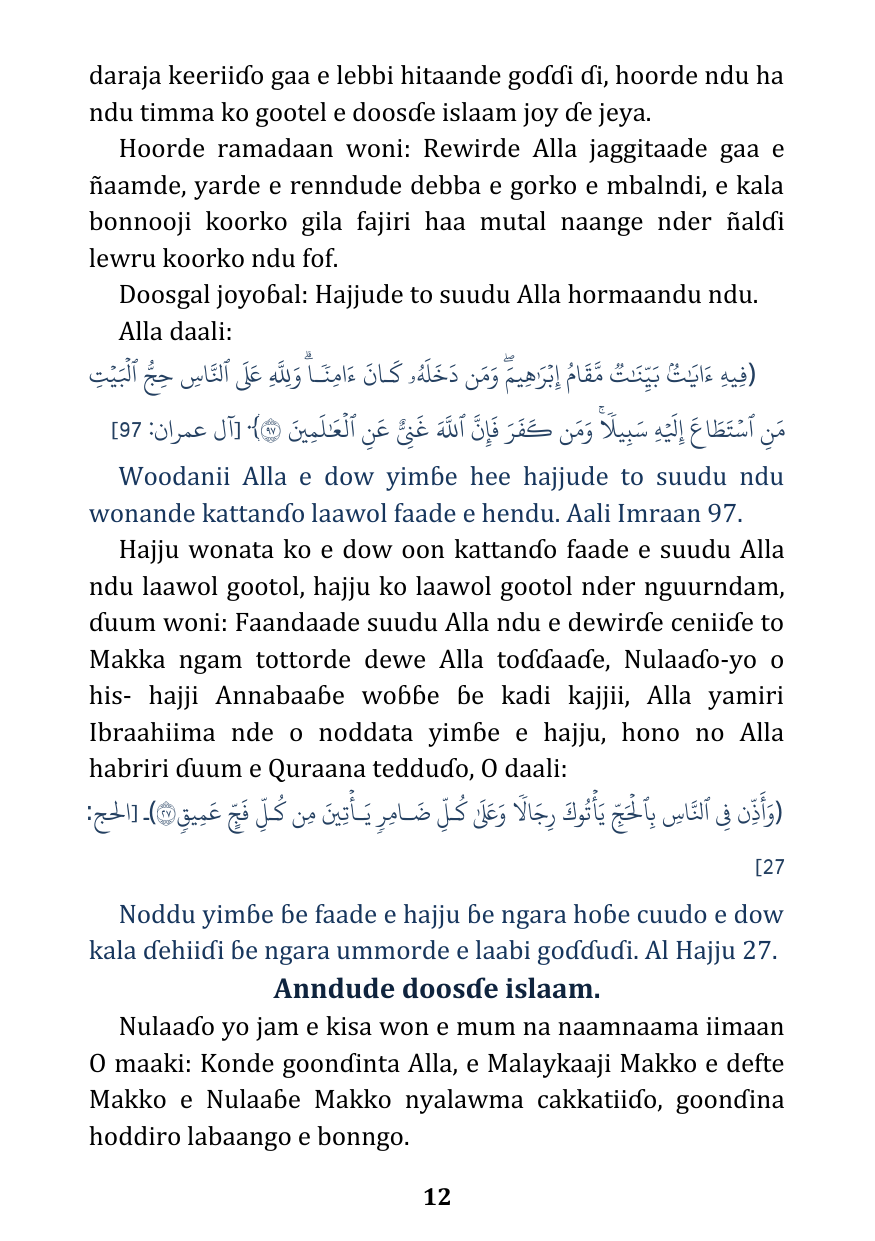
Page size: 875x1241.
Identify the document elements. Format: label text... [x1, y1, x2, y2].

text Alla daali: [89, 314, 785, 346]
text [89, 59, 785, 127]
text Nulaaɗo yo jam e kisa won e mum na naamnaama iimaan O maaki: Konde goonɗinta Alla, e Malaykaaji Makko e defte Makko e Nulaaɓe Makko nyalawma cakkatiiɗo, goonɗina hoddiro labaango e bonngo. [89, 1010, 785, 1151]
text Noddu yimɓe ɓe faade e hajju ɓe ngara hoɓe cuudo e dow kala ɗehiiɗi ɓe ngara ummorde e laabi goɗɗuɗi. Al Hajju 27. [89, 898, 785, 966]
text ﴿وَأَذِّن فِي ٱلنَّاسِ بِٱلۡحَجِّ يَأۡتُوكَ رِجَالٗا وَعَلَىٰ كُلِّ ضَامِرٖ يَأۡتِينَ مِن كُلِّ فَجٍّ عَمِيقٖ٢٧﴾ [الحج: 27] [89, 788, 785, 891]
text Doosgal joyoɓal: Hajjude to suudu Alla hormaandu ndu. [89, 278, 785, 309]
subtitle Anndude doosɗe islaam. [89, 971, 785, 1005]
text Hajju wonata ko e dow oon kattanɗo faade e suudu Alla ndu laawol gootol, hajju ko laawol gootol nder nguurndam, ɗuum woni: Faandaade suudu Alla ndu e dewirɗe ceniiɗe to Makka ngam tottorde dewe Alla toɗɗaaɗe, Nulaaɗo-yo o his- hajji Annabaaɓe woɓɓe ɓe kadi kajjii, Alla yamiri Ibraahiima nde o noddata yimɓe e hajju, hono no Alla habriri ɗuum e Quraana tedduɗo, O daali: [89, 533, 785, 783]
text Hoorde ramadaan woni: Rewirde Alla jaggitaade gaa e ñaamde, yarde e renndude debba e gorko e mbalndi, e kala bonnooji koorko gila fajiri haa mutal naange nder ñalɗi lewru koorko ndu fof. [89, 132, 785, 273]
text Woodanii Alla e dow yimɓe hee hajjude to suudu ndu wonande kattanɗo laawol faade e hendu. Aali Imraan 97. [89, 460, 785, 528]
text ﴿فِيهِ ءَايَٰتُۢ بَيِّنَٰتٞ مَّقَامُ إِبۡرَٰهِيمَۖ وَمَن دَخَلَهُۥ كَانَ ءَامِنٗاۗ وَلِلَّهِ عَلَى ٱلنَّاسِ حِجُّ ٱلۡبَيۡتِ مَنِ ٱسۡتَطَاعَ إِلَيۡهِ سَبِيلٗاۚ وَمَن كَفَرَ فَإِنَّ ٱللَّهَ غَنِيٌّ عَنِ ٱلۡعَٰلَمِينَ ٩٧﴾ [آل عمران: 97] [89, 351, 785, 453]
